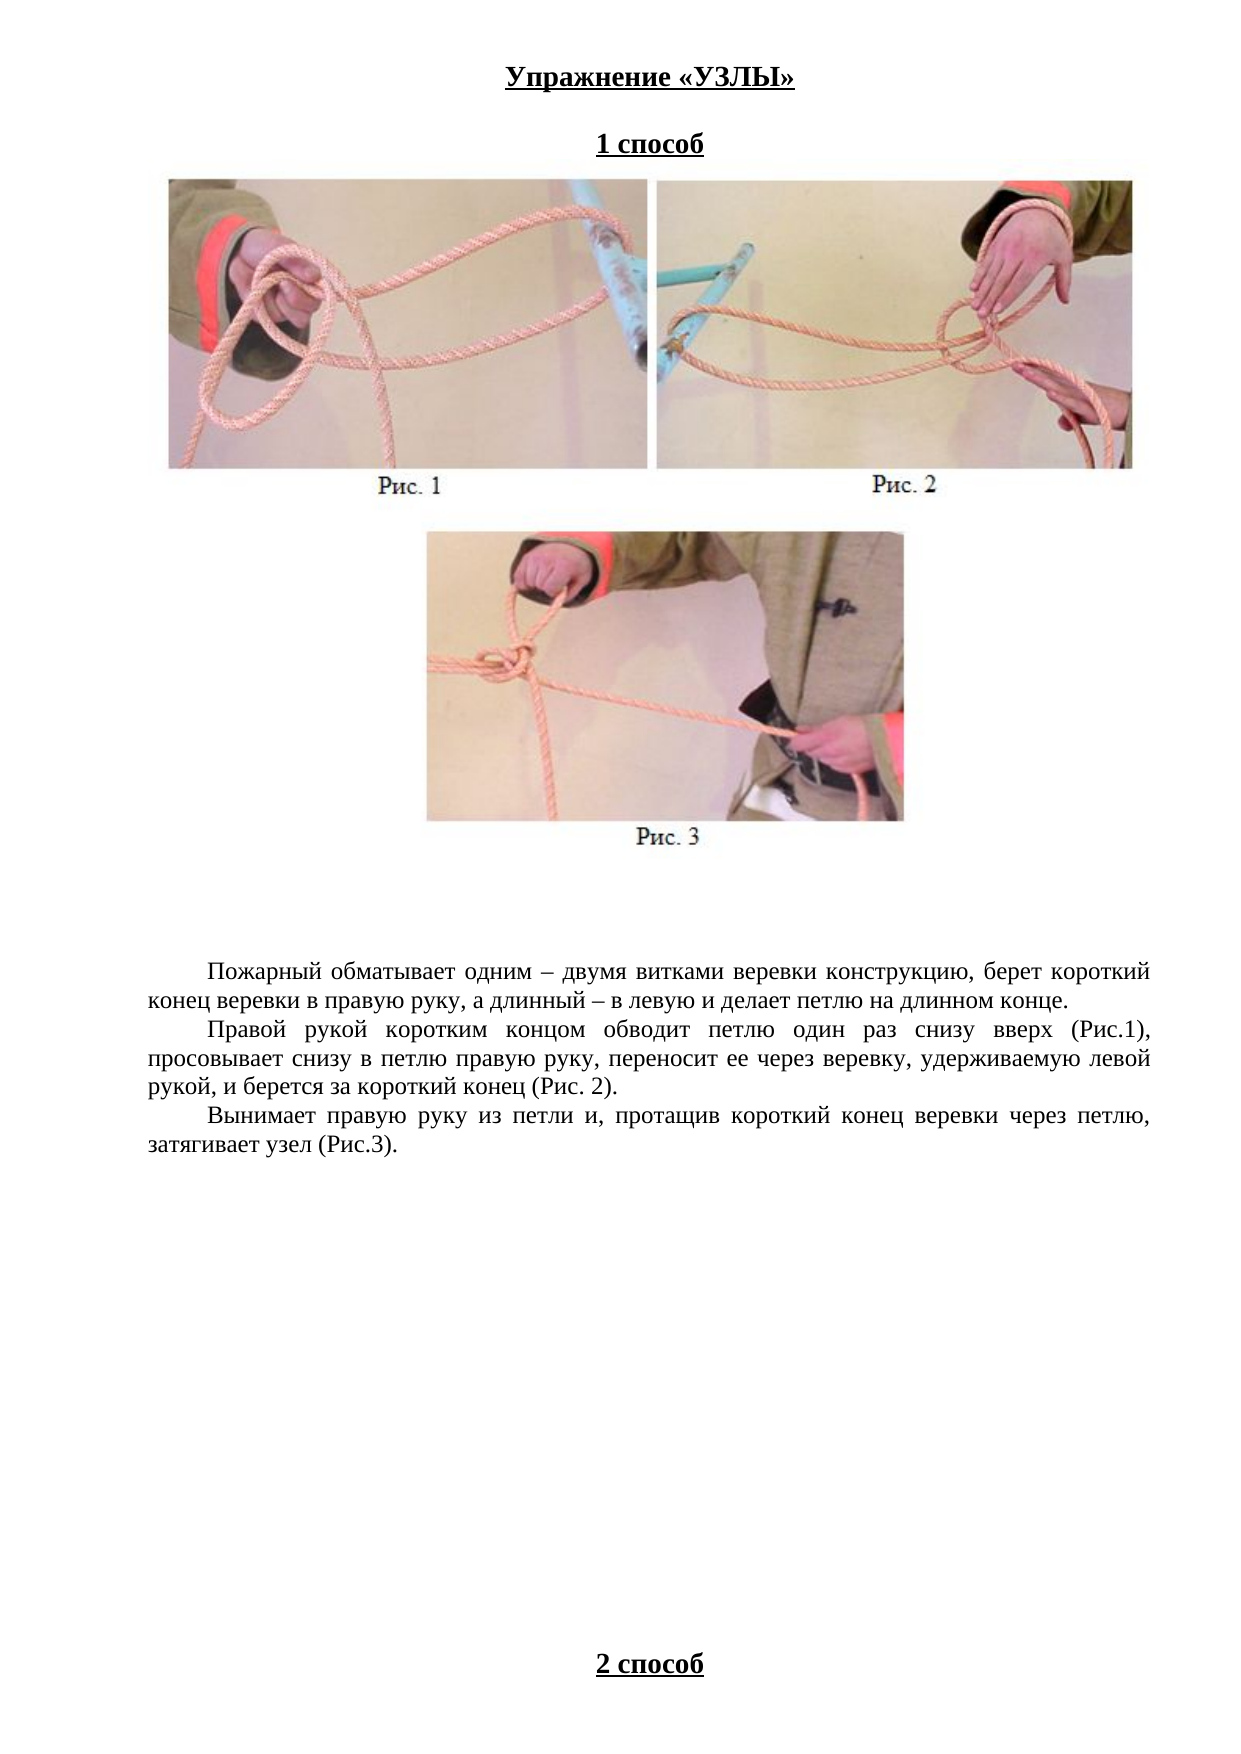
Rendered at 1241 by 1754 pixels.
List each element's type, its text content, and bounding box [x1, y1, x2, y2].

picture [147, 159, 1192, 859]
title Правой рукой коротким концом обводит петлю один раз снизу вверх (Рис.1), просовывает снизу в петлю правую руку, переносит ее через веревку, удерживаемую левой рукой, и берется за короткий конец (Рис. 2). [148, 1014, 1152, 1100]
text Упражнение «УЗЛЫ» [148, 59, 1152, 93]
title Пожарный обматывает одним – двумя витками веревки конструкцию, берет короткий конец веревки в правую руку, а длинный – в левую и делает петлю на длинном конце. [148, 956, 1152, 1014]
title 1 способ [148, 126, 1152, 159]
title Вынимает правую руку из петли и, протащив короткий конец веревки через петлю, затягивает узел (Рис.3). [148, 1100, 1152, 1158]
title 2 способ [148, 1646, 1152, 1680]
